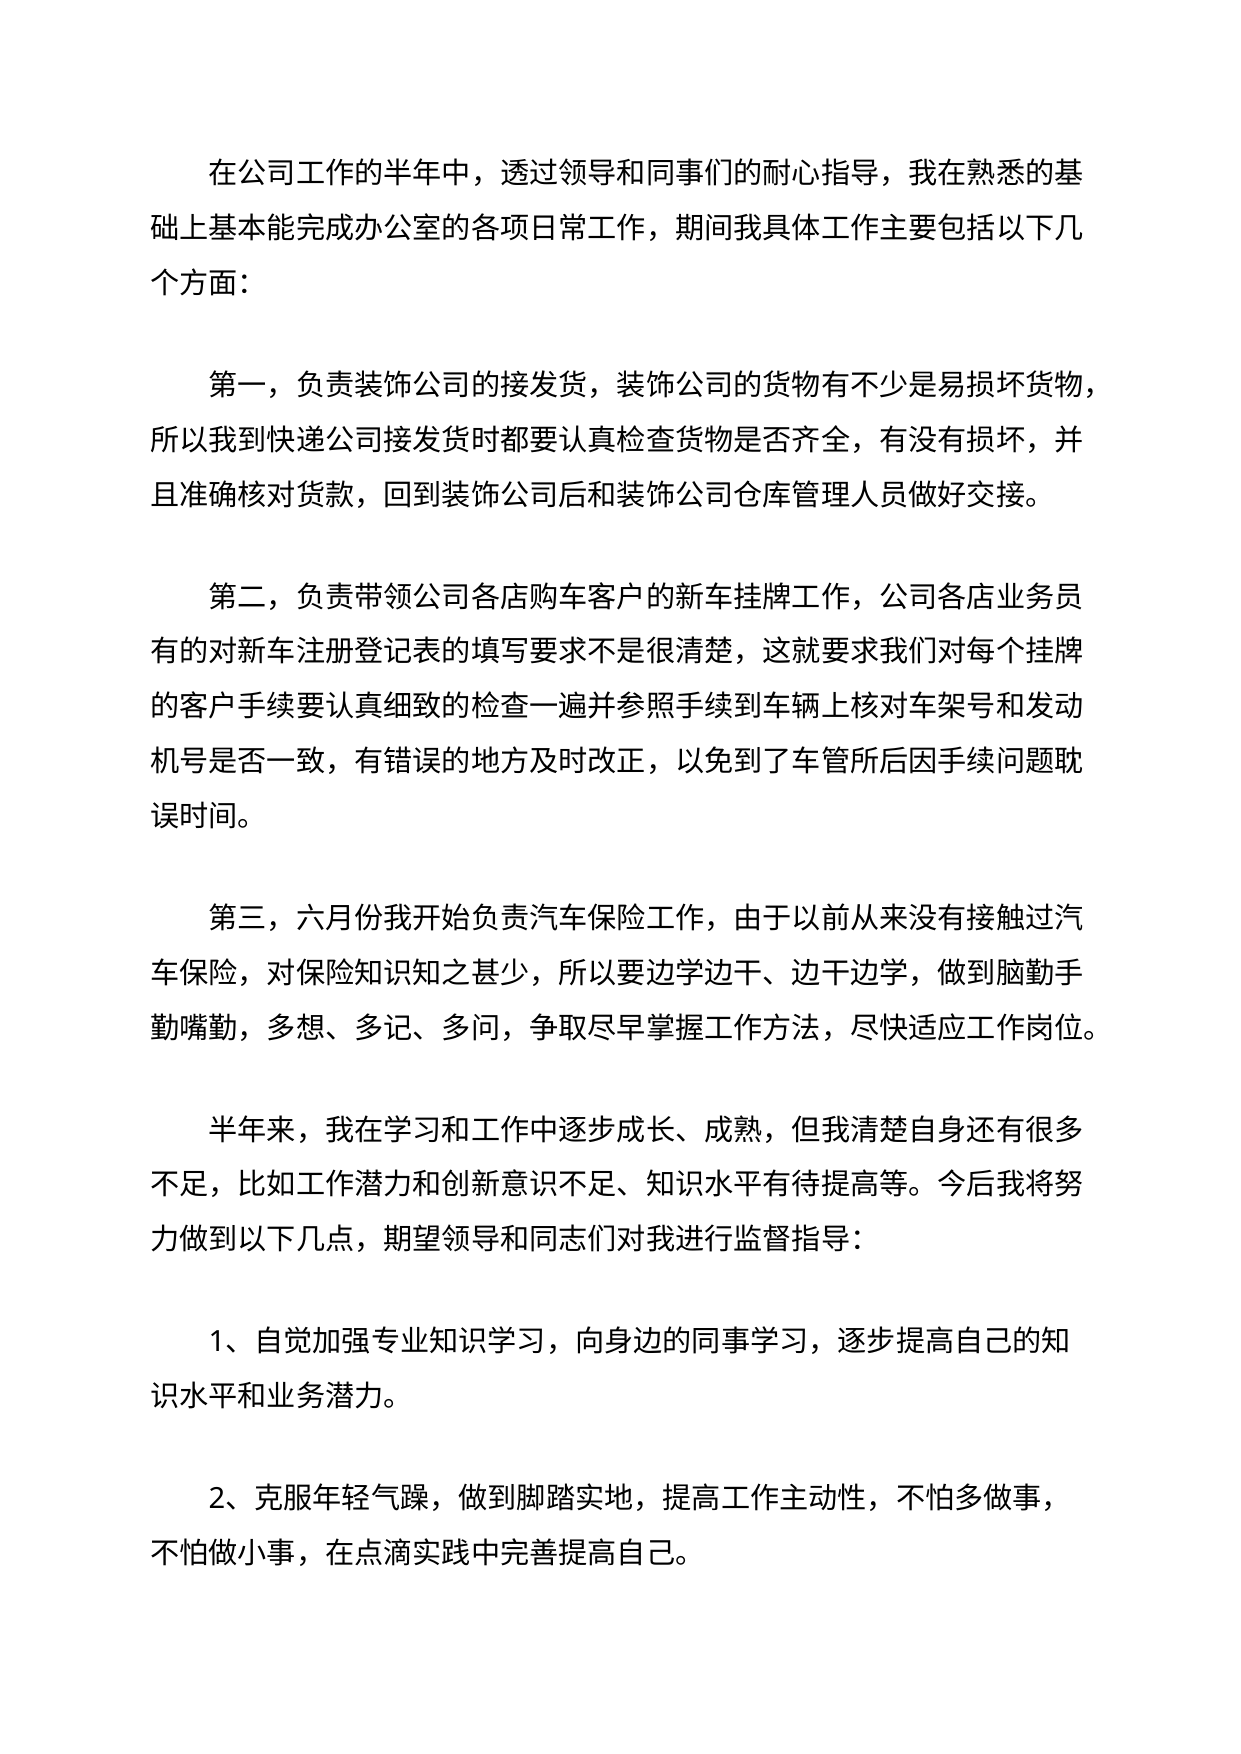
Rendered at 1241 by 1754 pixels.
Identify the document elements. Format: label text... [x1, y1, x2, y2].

text 第二，负责带领公司各店购车客户的新车挂牌工作，公司各店业务员有的对新车注册登记表的填写要求不是很清楚，这就要求我们对每个挂牌的客户手续要认真细致的检查一遍并参照手续到车辆上核对车架号和发动机号是否一致，有错误的地方及时改正，以免到了车管所后因手续问题耽误时间。 [150, 573, 1090, 835]
text 1、自觉加强专业知识学习，向身边的同事学习，逐步提高自己的知识水平和业务潜力。 [150, 1318, 1090, 1415]
text 第三，六月份我开始负责汽车保险工作，由于以前从来没有接触过汽车保险，对保险知识知之甚少，所以要边学边干、边干边学，做到脑勤手勤嘴勤，多想、多记、多问，争取尽早掌握工作方法，尽快适应工作岗位。 [150, 894, 1090, 1047]
text 半年来，我在学习和工作中逐步成长、成熟，但我清楚自身还有很多不足，比如工作潜力和创新意识不足、知识水平有待提高等。今后我将努力做到以下几点，期望领导和同志们对我进行监督指导： [150, 1106, 1090, 1258]
text 第一，负责装饰公司的接发货，装饰公司的货物有不少是易损坏货物，所以我到快递公司接发货时都要认真检查货物是否齐全，有没有损坏，并且准确核对货款，回到装饰公司后和装饰公司仓库管理人员做好交接。 [150, 362, 1090, 514]
text 2、克服年轻气躁，做到脚踏实地，提高工作主动性，不怕多做事，不怕做小事，在点滴实践中完善提高自己。 [150, 1474, 1090, 1572]
text 在公司工作的半年中，透过领导和同事们的耐心指导，我在熟悉的基础上基本能完成办公室的各项日常工作，期间我具体工作主要包括以下几个方面： [150, 150, 1090, 302]
